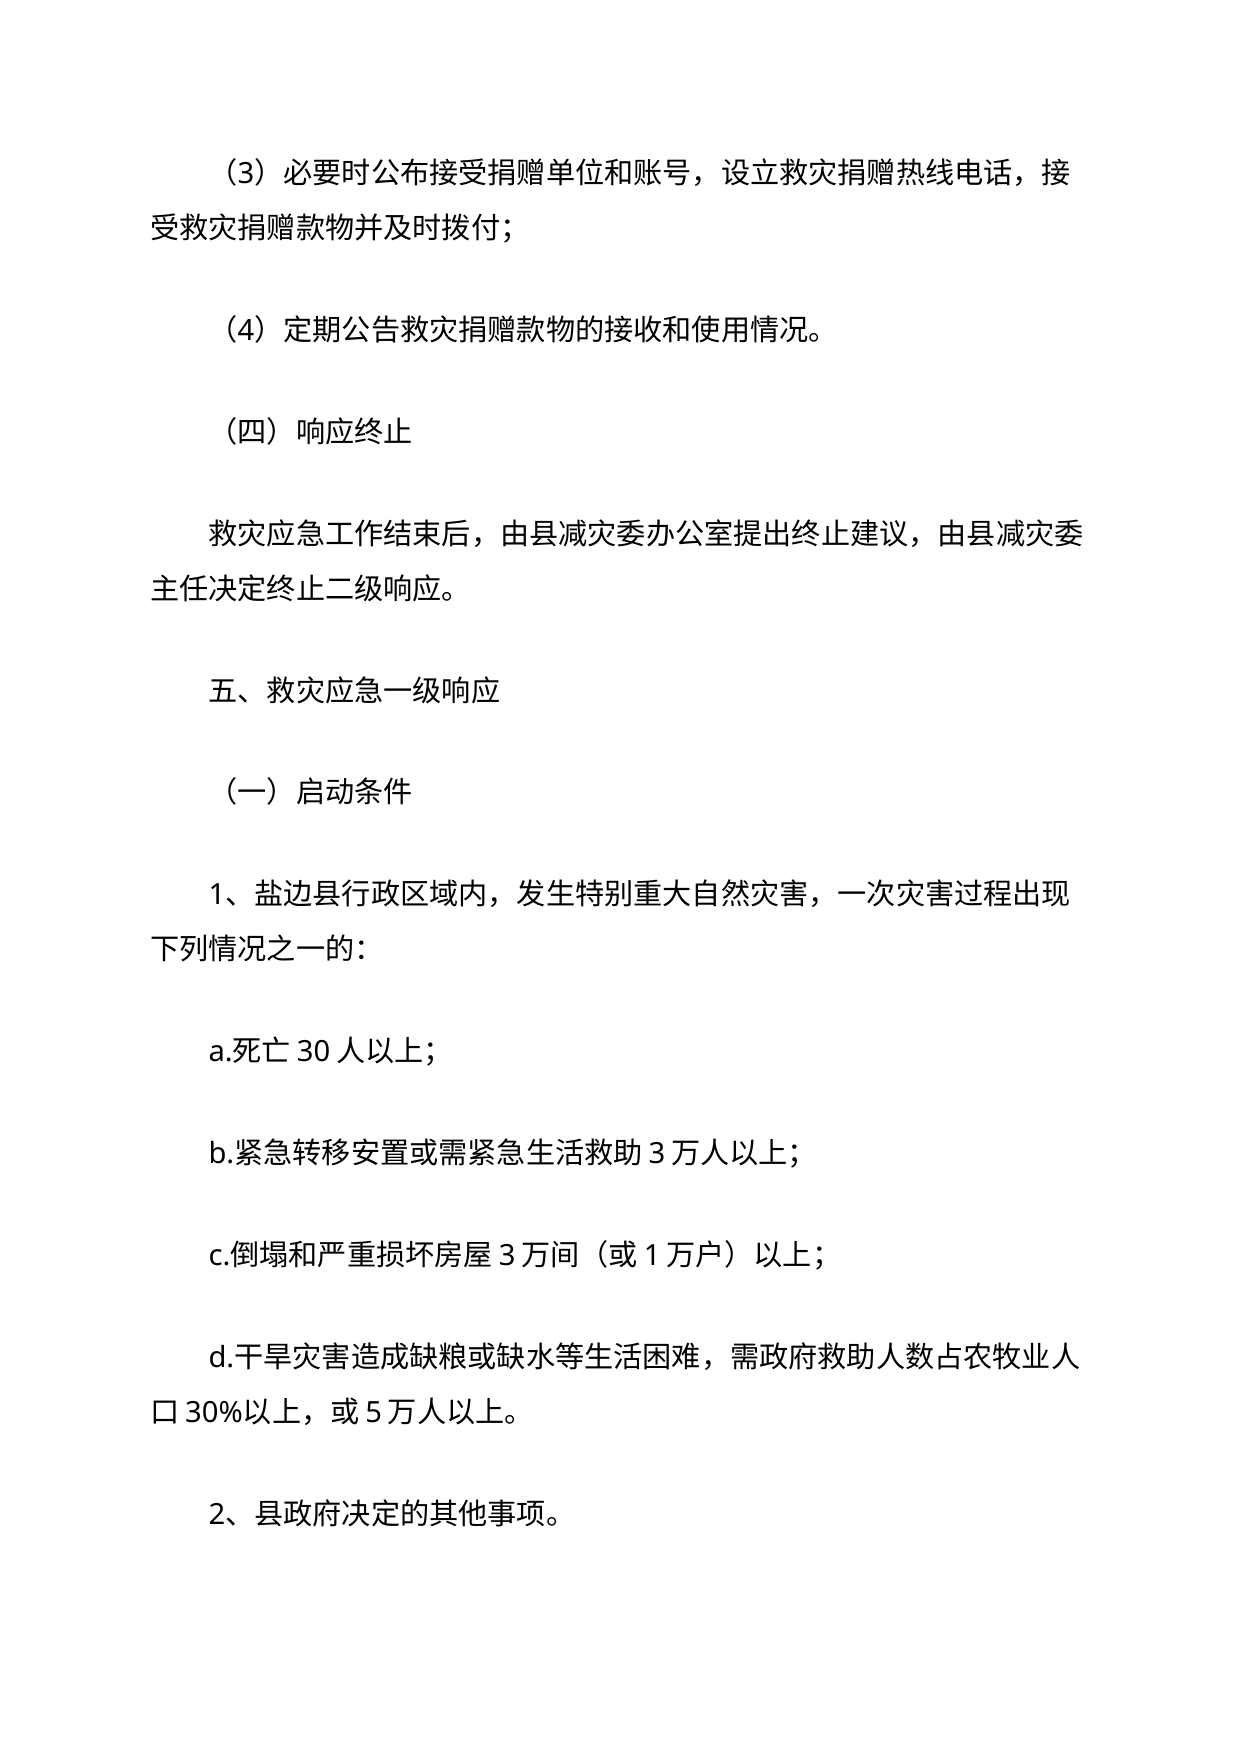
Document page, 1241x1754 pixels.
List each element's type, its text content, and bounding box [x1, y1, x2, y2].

text （四）响应终止 [150, 409, 1090, 451]
text c.倒塌和严重损坏房屋3万间（或1万户）以上； [150, 1231, 1090, 1274]
text （一）启动条件 [150, 769, 1090, 811]
text 1、盐边县行政区域内，发生特别重大自然灾害，一次灾害过程出现下列情况之一的： [150, 871, 1090, 968]
text 救灾应急工作结束后，由县减灾委办公室提出终止建议，由县减灾委主任决定终止二级响应。 [150, 511, 1090, 608]
text a.死亡30人以上； [150, 1027, 1090, 1070]
text 五、救灾应急一级响应 [150, 667, 1090, 709]
text d.干旱灾害造成缺粮或缺水等生活困难，需政府救助人数占农牧业人口30%以上，或5万人以上。 [150, 1333, 1090, 1431]
text 2、县政府决定的其他事项。 [150, 1490, 1090, 1533]
text （4）定期公告救灾捐赠款物的接收和使用情况。 [150, 307, 1090, 349]
text （3）必要时公布接受捐赠单位和账号，设立救灾捐赠热线电话，接受救灾捐赠款物并及时拨付； [150, 150, 1090, 247]
text b.紧急转移安置或需紧急生活救助3万人以上； [150, 1129, 1090, 1172]
